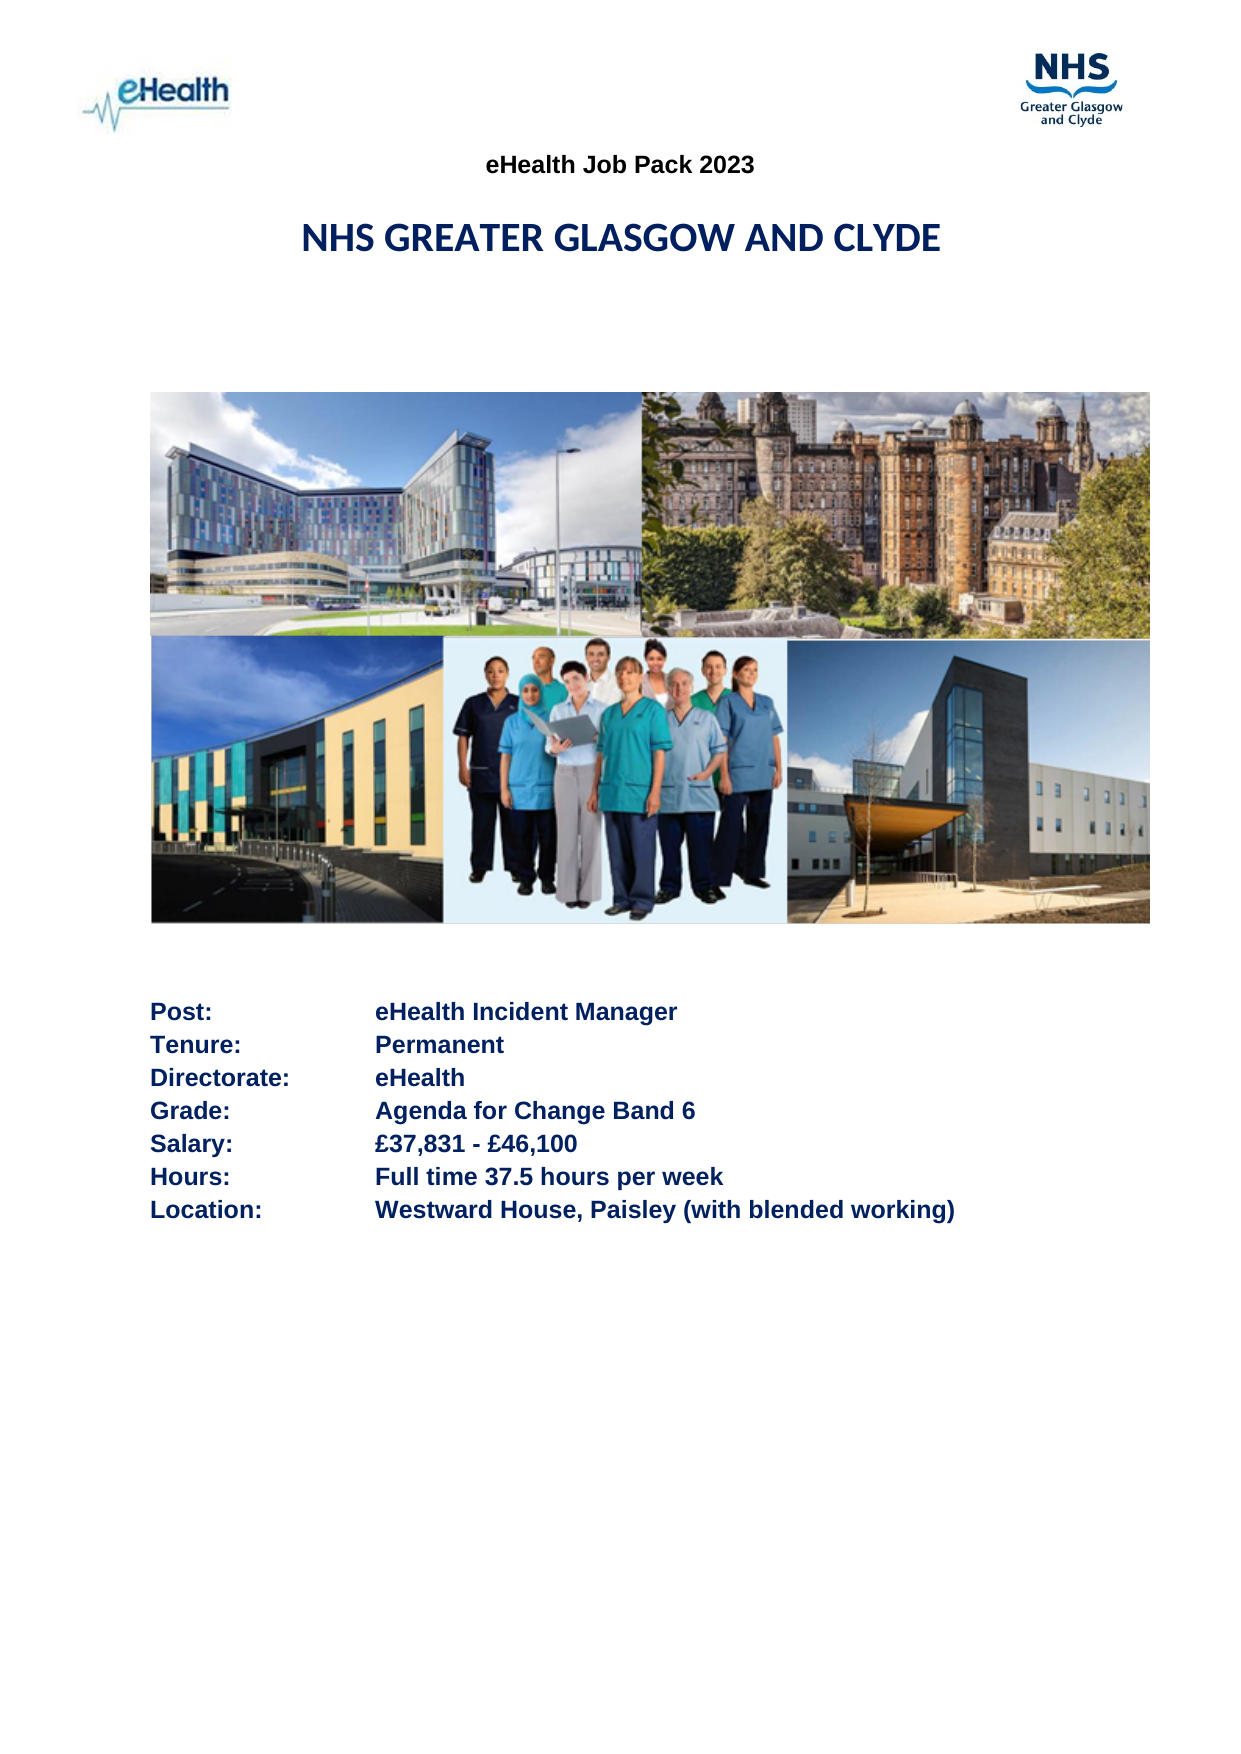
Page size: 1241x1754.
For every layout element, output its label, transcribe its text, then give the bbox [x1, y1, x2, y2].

text Hours: Full time 37.5 hours per week [150, 1162, 1090, 1191]
text Post: eHealth Incident Manager [150, 997, 1090, 1026]
picture [150, 392, 1150, 927]
picture [75, 57, 240, 136]
picture [1020, 53, 1123, 127]
text Salary: £37,831 - £46,100 [150, 1129, 1090, 1158]
text eHealth Job Pack 2023 [150, 150, 1090, 179]
text NHS GREATER GLASGOW AND CLYDE [152, 216, 1090, 260]
text Grade: Agenda for Change Band 6 [150, 1096, 1090, 1125]
text Tenure: Permanent [150, 1030, 1090, 1059]
text Location: Westward House, Paisley (with blended working) [150, 1195, 1090, 1224]
text Directorate: eHealth [150, 1063, 1090, 1092]
